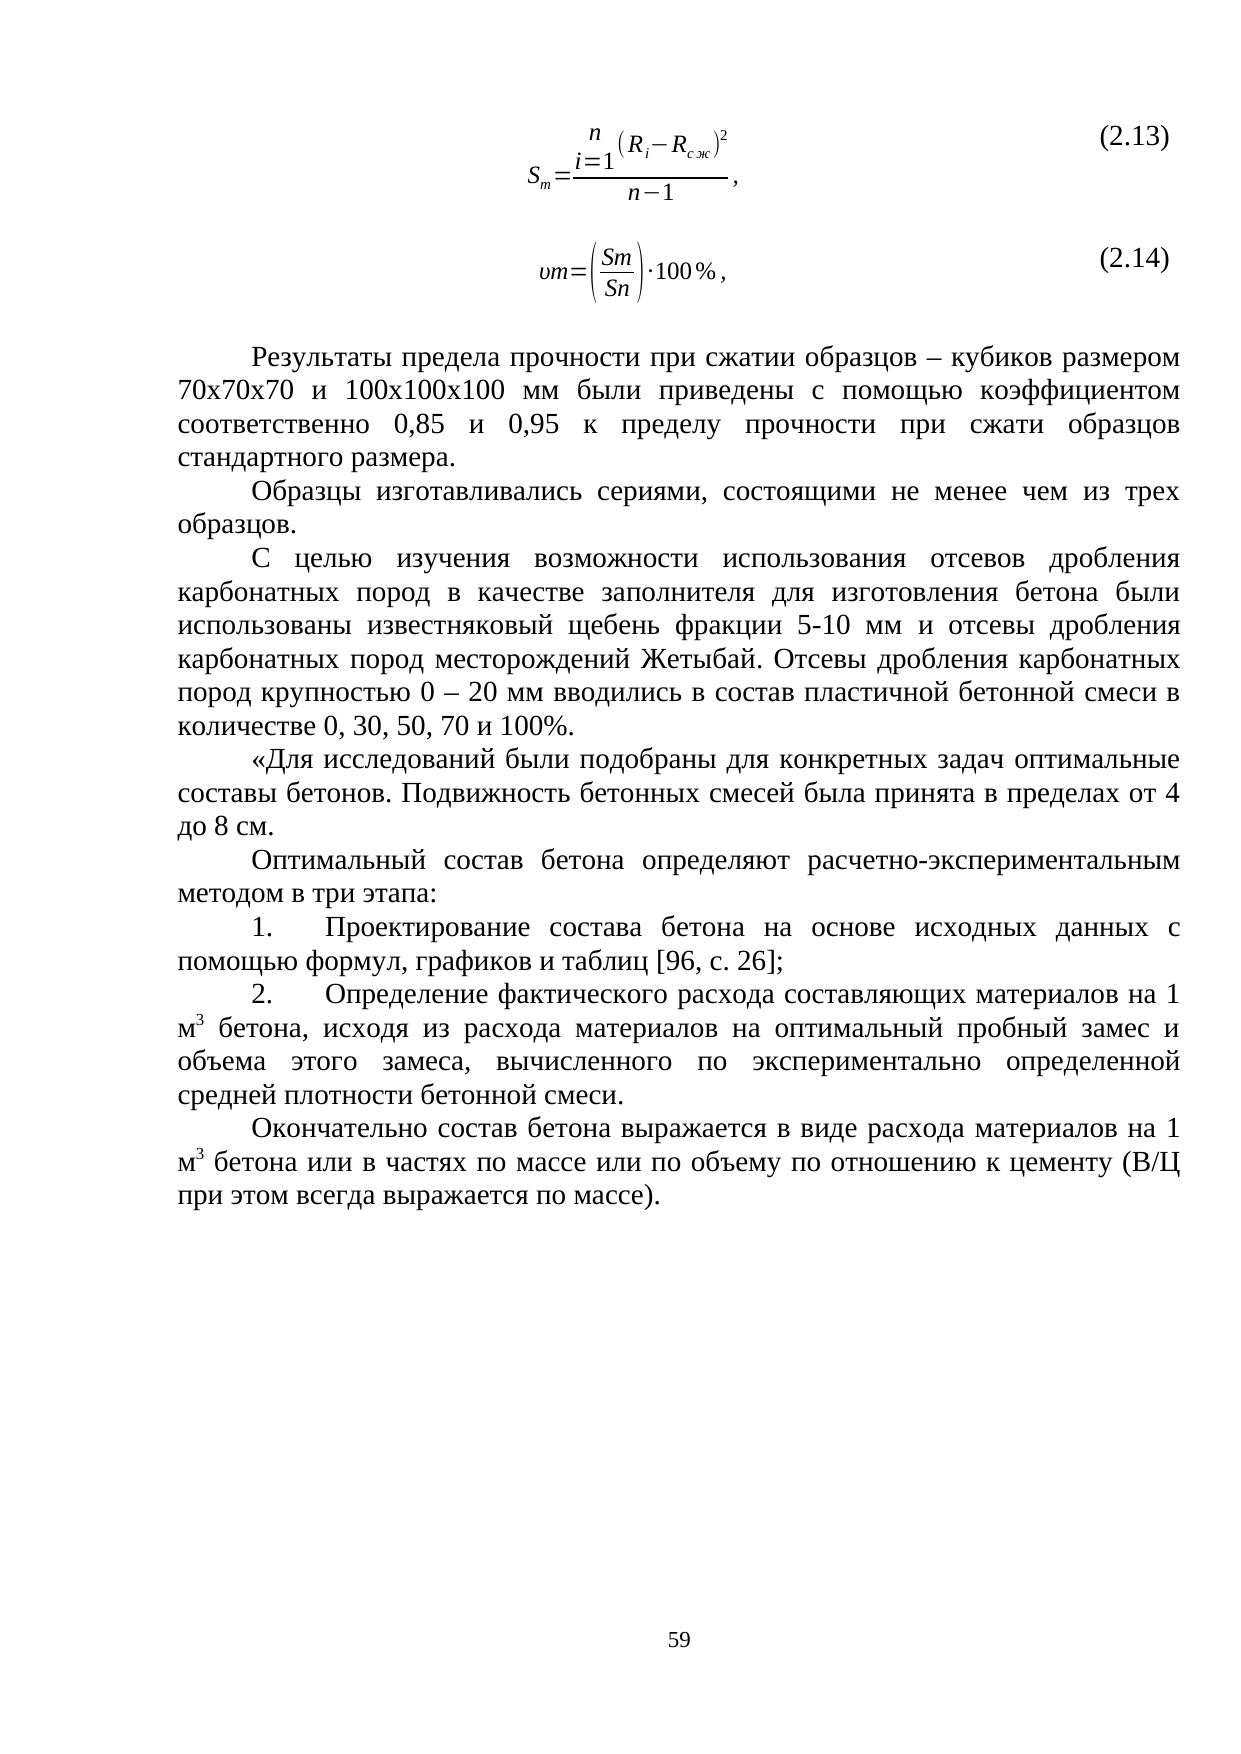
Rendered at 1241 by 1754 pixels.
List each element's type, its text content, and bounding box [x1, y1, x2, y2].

text 1. Проектирование состава бетона на основе исходных данных с помощью формул, графиков и таблиц [96, с. 26]; [177, 909, 1181, 976]
text «Для исследований были подобраны для конкретных задач оптимальные составы бетонов. Подвижность бетонных смесей была принята в пределах от 4 до 8 см. [177, 741, 1181, 842]
text Окончательно состав бетона выражается в виде расхода материалов на 1 м3 бетона или в частях по массе или по объему по отношению к цементу (В/Ц при этом всегда выражается по массе). [177, 1110, 1181, 1211]
text С целью изучения возможности использования отсевов дробления карбонатных пород в качестве заполнителя для изготовления бетона были использованы известняковый щебень фракции 5-10 мм и отсевы дробления карбонатных пород месторождений Жетыбай. Отсевы дробления карбонатных пород крупностью 0 – 20 мм вводились в состав пластичной бетонной смеси в количестве 0, 30, 50, 70 и 100%. [177, 540, 1181, 741]
text Оптимальный состав бетона определяют расчетно-экспериментальным методом в три этапа: [177, 842, 1181, 909]
table_header (2.13) [1088, 118, 1181, 207]
text Результаты предела прочности при сжатии образцов – кубиков размером 70х70х70 и 100х100х100 мм были приведены с помощью коэффициентом соответственно 0,85 и 0,95 к пределу прочности при сжати образцов стандартного размера. [177, 339, 1181, 473]
table_header (2.14) [1088, 240, 1181, 305]
text 2. Определение фактического расхода составляющих материалов на 1 м3 бетона, исходя из расхода материалов на оптимальный пробный замес и объема этого замеса, вычисленного по экспериментально определенной средней плотности бетонной смеси. [177, 976, 1181, 1110]
table_header [177, 240, 1088, 305]
text Образцы изготавливались сериями, состоящими не менее чем из трех образцов. [177, 473, 1181, 540]
table_header [177, 118, 1088, 207]
